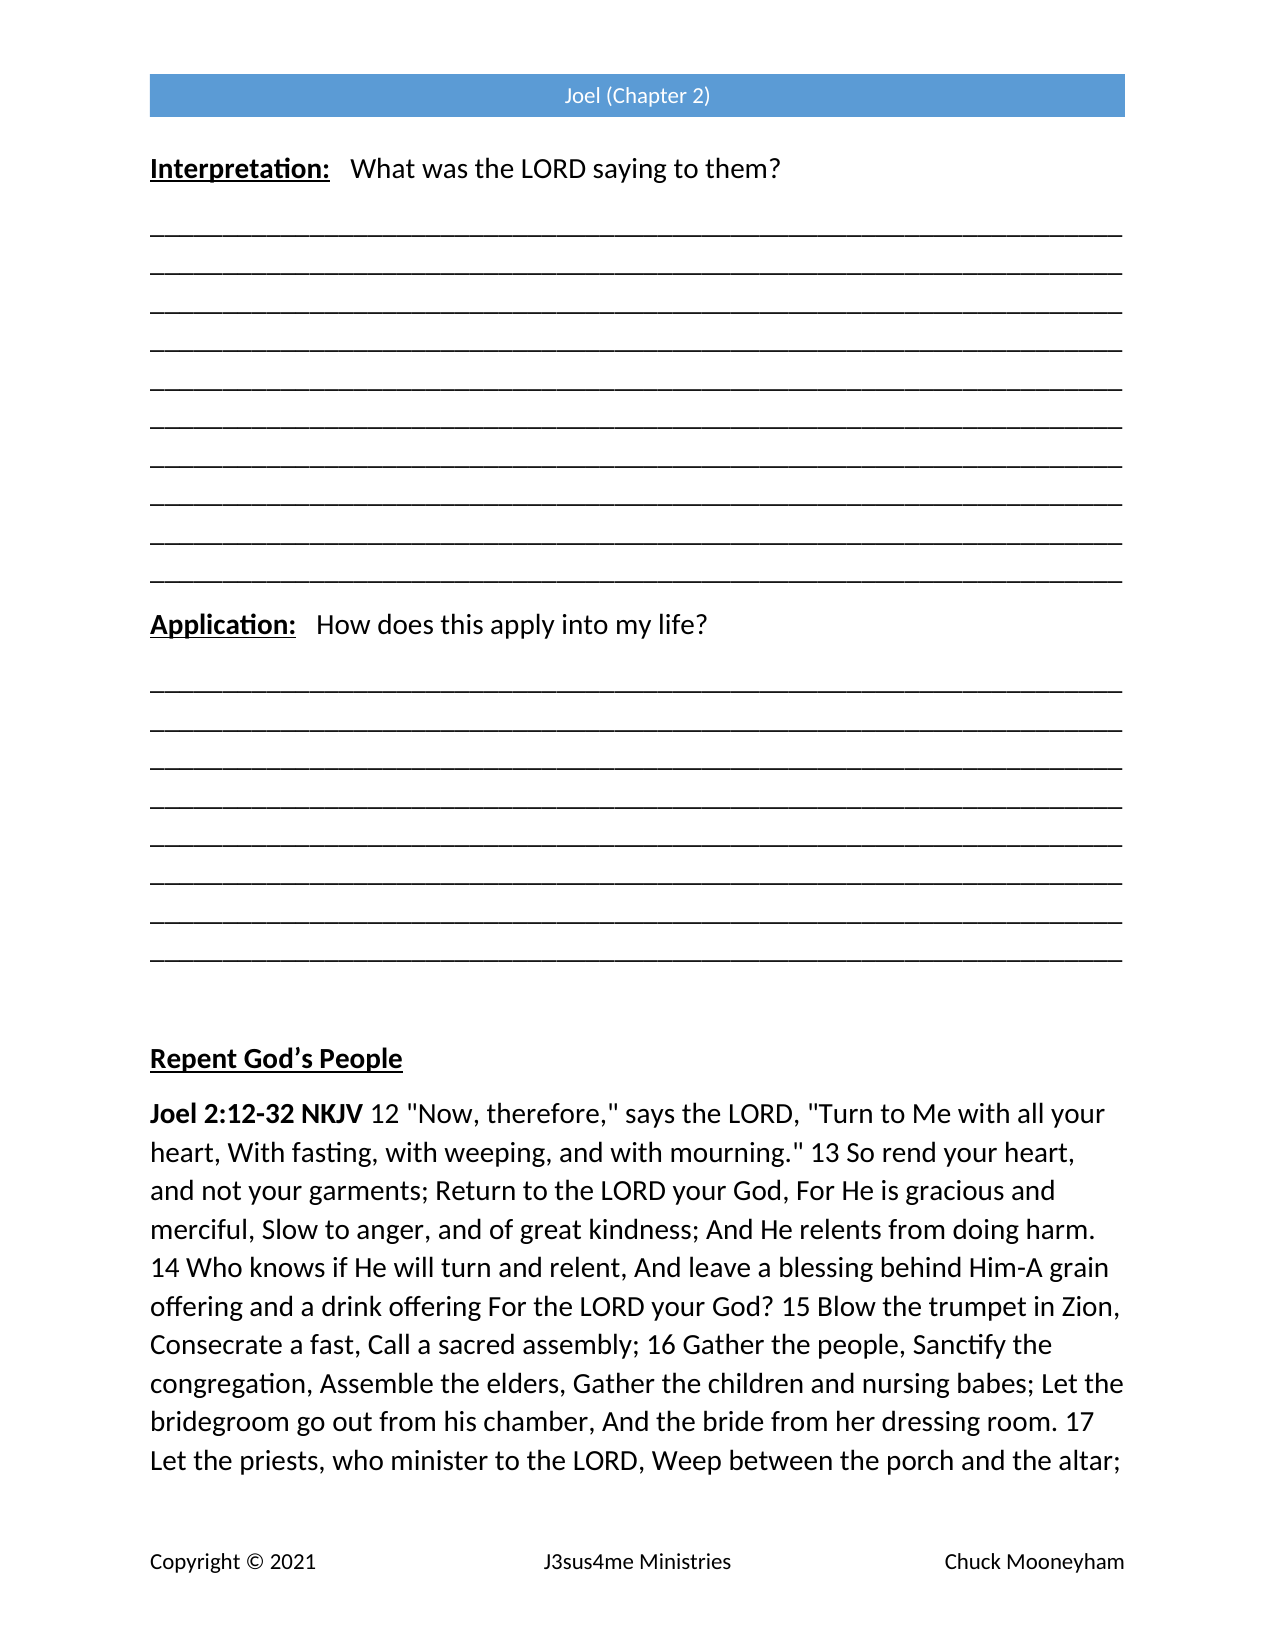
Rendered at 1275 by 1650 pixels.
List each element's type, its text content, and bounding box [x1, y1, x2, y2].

text Interpretation: What was the LORD saying to them? [150, 150, 1125, 186]
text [150, 1096, 1125, 1477]
text Repent God’s People [150, 1041, 1125, 1076]
text ______________________________________________________________________________________________________________________________________________________________________________________________________________________________________________________________________________________________________________________________________________________________________________________________________________________________________________________________________________________________________________________________________________________________________________________________________________________________________________________________________________________________ [150, 205, 1125, 587]
text ________________________________________________________________________________________________________________________________________________________________________________________________________________________________________________________________________________________________________________________________________________________________________________________________________________________________________________________________________________________________________________________________________________________ [150, 661, 1125, 966]
text Application: How does this apply into my life? [150, 606, 1125, 642]
